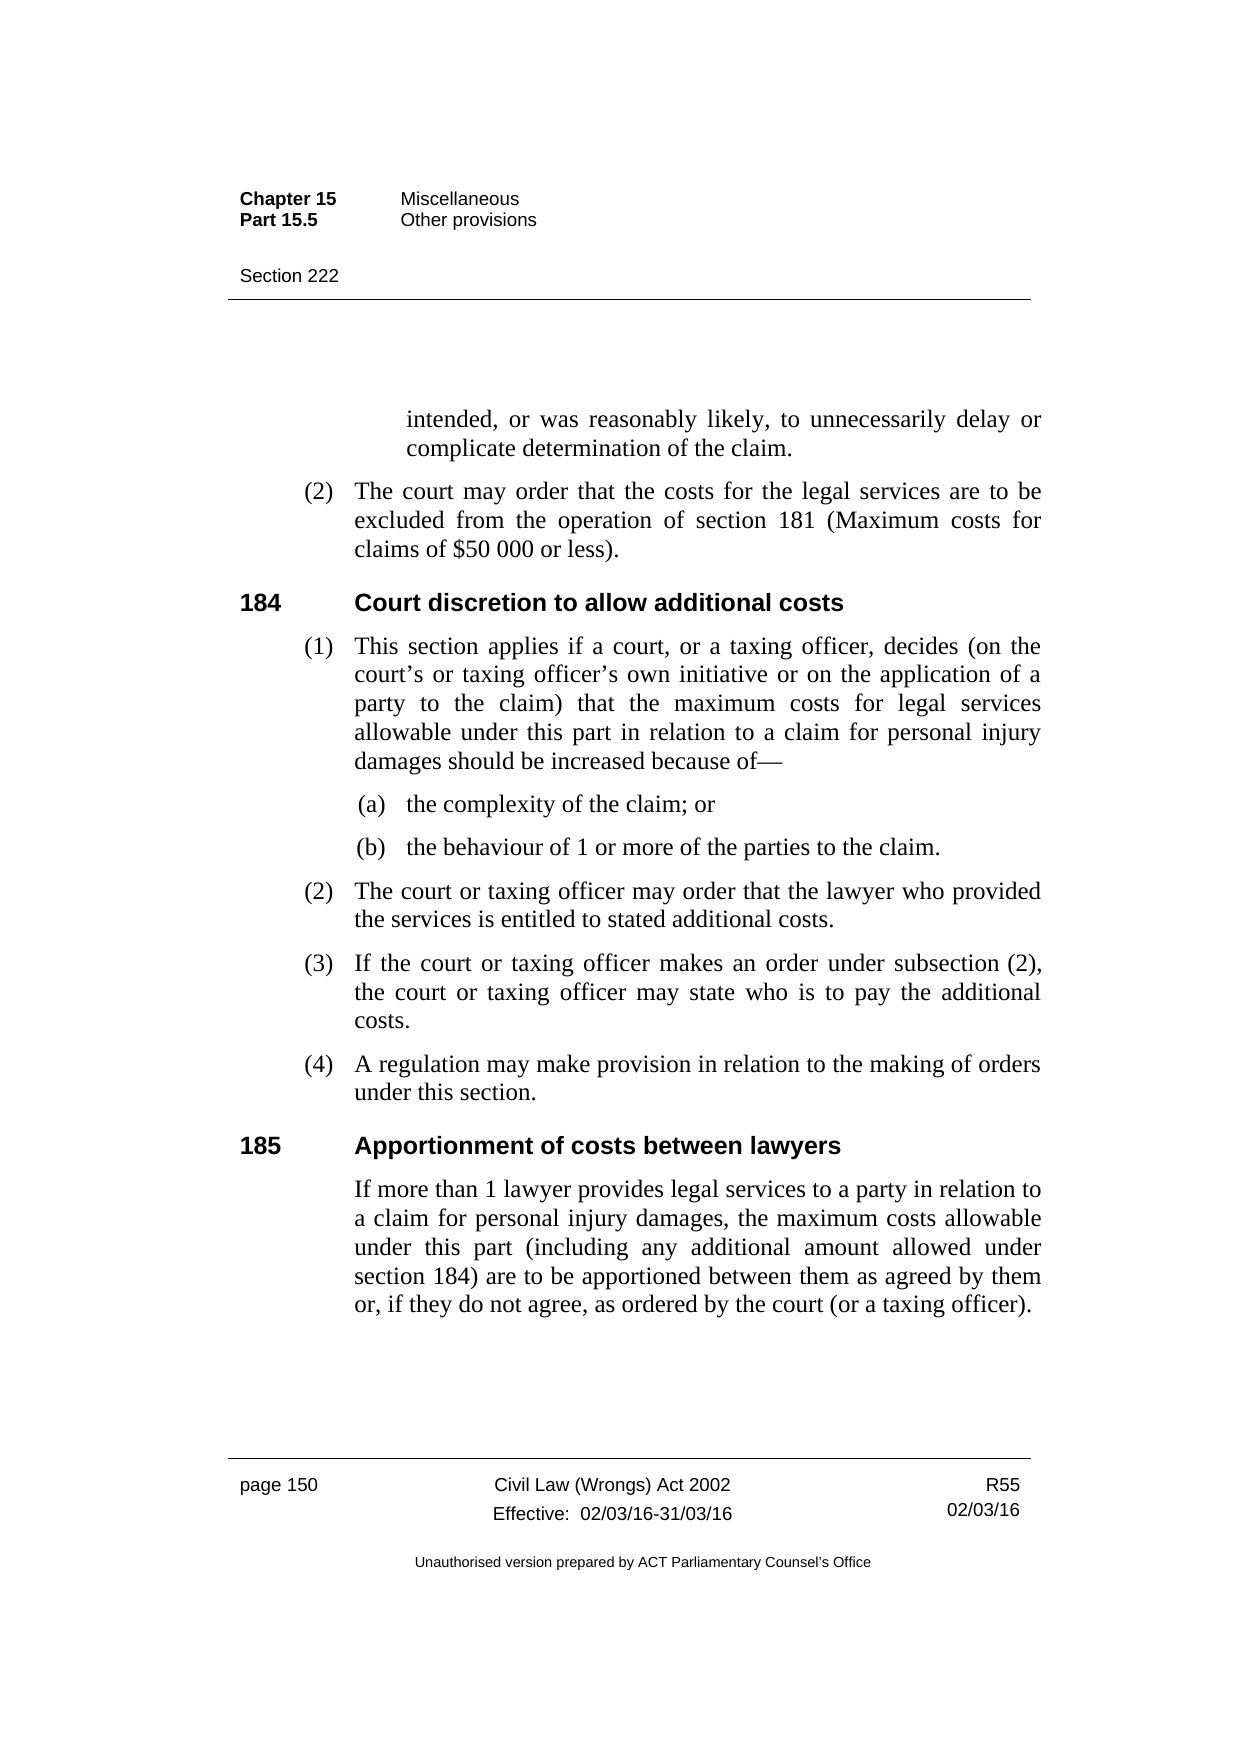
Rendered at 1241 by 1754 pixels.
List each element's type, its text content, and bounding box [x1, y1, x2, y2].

text 185 Apportionment of costs between lawyers [239, 1131, 1042, 1160]
text (4) A regulation may make provision in relation to the making of orders under this section. [239, 1049, 1042, 1106]
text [239, 404, 1042, 462]
text (2) The court may order that the costs for the legal services are to be excluded from the operation of section 181 (Maximum costs for claims of $50 000 or less). [239, 476, 1042, 562]
text (a) the complexity of the claim; or [239, 789, 1042, 818]
text (3) If the court or taxing officer makes an order under subsection (2), the court or taxing officer may state who is to pay the additional costs. [239, 948, 1042, 1034]
text (2) The court or taxing officer may order that the lawyer who provided the services is entitled to stated additional costs. [239, 876, 1042, 933]
text If more than 1 lawyer provides legal services to a party in relation to a claim for personal injury damages, the maximum costs allowable under this part (including any additional amount allowed under section 184) are to be apportioned between them as agreed by them or, if they do not agree, as ordered by the court (or a taxing officer). [354, 1174, 1042, 1318]
text (b) the behaviour of 1 or more of the parties to the claim. [239, 832, 1042, 861]
text (1) This section applies if a court, or a taxing officer, decides (on the court’s or taxing officer’s own initiative or on the application of a party to the claim) that the maximum costs for legal services allowable under this part in relation to a claim for personal injury damages should be increased because of— [239, 631, 1042, 774]
text 184 Court discretion to allow additional costs [239, 587, 1042, 616]
